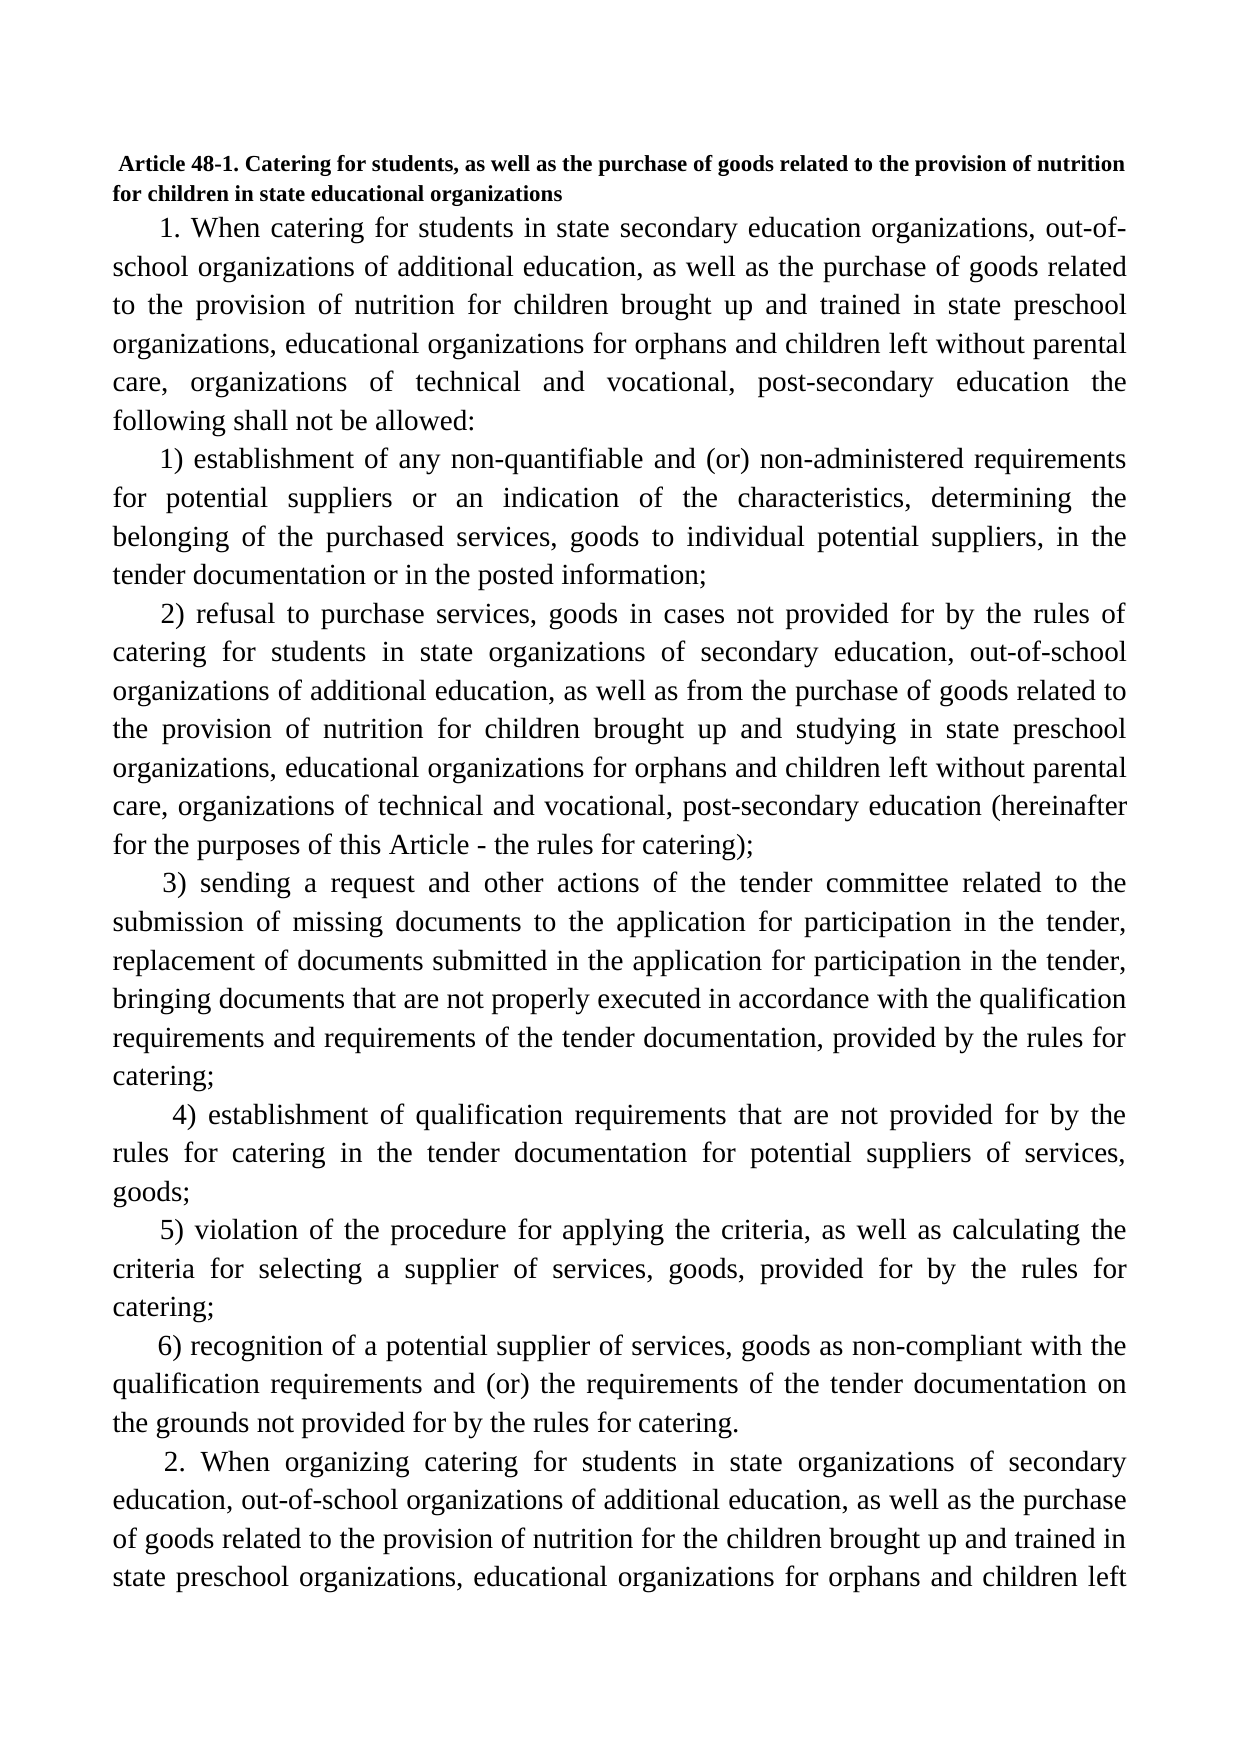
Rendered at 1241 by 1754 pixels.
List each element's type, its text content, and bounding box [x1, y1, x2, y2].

text 2) refusal to purchase services, goods in cases not provided for by the rules of catering for students in state organizations of secondary education, out-of-school organizations of additional education, as well as from the purchase of goods related to the provision of nutrition for children brought up and studying in state preschool organizations, educational organizations for orphans and children left without parental care, organizations of technical and vocational, post-secondary education (hereinafter for the purposes of this Article - the rules for catering); [112, 596, 1128, 861]
text 4) establishment of qualification requirements that are not provided for by the rules for catering in the tender documentation for potential suppliers of services, goods; [112, 1097, 1128, 1207]
text 1. When catering for students in state secondary education organizations, out-of-school organizations of additional education, as well as the purchase of goods related to the provision of nutrition for children brought up and trained in state preschool organizations, educational organizations for orphans and children left without parental care, organizations of technical and vocational, post-secondary education the following shall not be allowed: [112, 210, 1128, 437]
text 6) recognition of a potential supplier of services, goods as non-compliant with the qualification requirements and (or) the requirements of the tender documentation on the grounds not provided for by the rules for catering. [112, 1328, 1128, 1439]
text 1) establishment of any non-quantifiable and (or) non-administered requirements for potential suppliers or an indication of the characteristics, determining the belonging of the purchased services, goods to individual potential suppliers, in the tender documentation or in the posted information; [112, 442, 1128, 591]
text 5) violation of the procedure for applying the criteria, as well as calculating the criteria for selecting a supplier of services, goods, provided for by the rules for catering; [112, 1212, 1128, 1323]
text 3) sending a request and other actions of the tender committee related to the submission of missing documents to the application for participation in the tender, replacement of documents submitted in the application for participation in the tender, bringing documents that are not properly executed in accordance with the qualification requirements and requirements of the tender documentation, provided by the rules for catering; [112, 866, 1128, 1092]
text Article 48-1. Catering for students, as well as the purchase of goods related to the provision of nutrition for children in state educational organizations [112, 150, 1128, 207]
